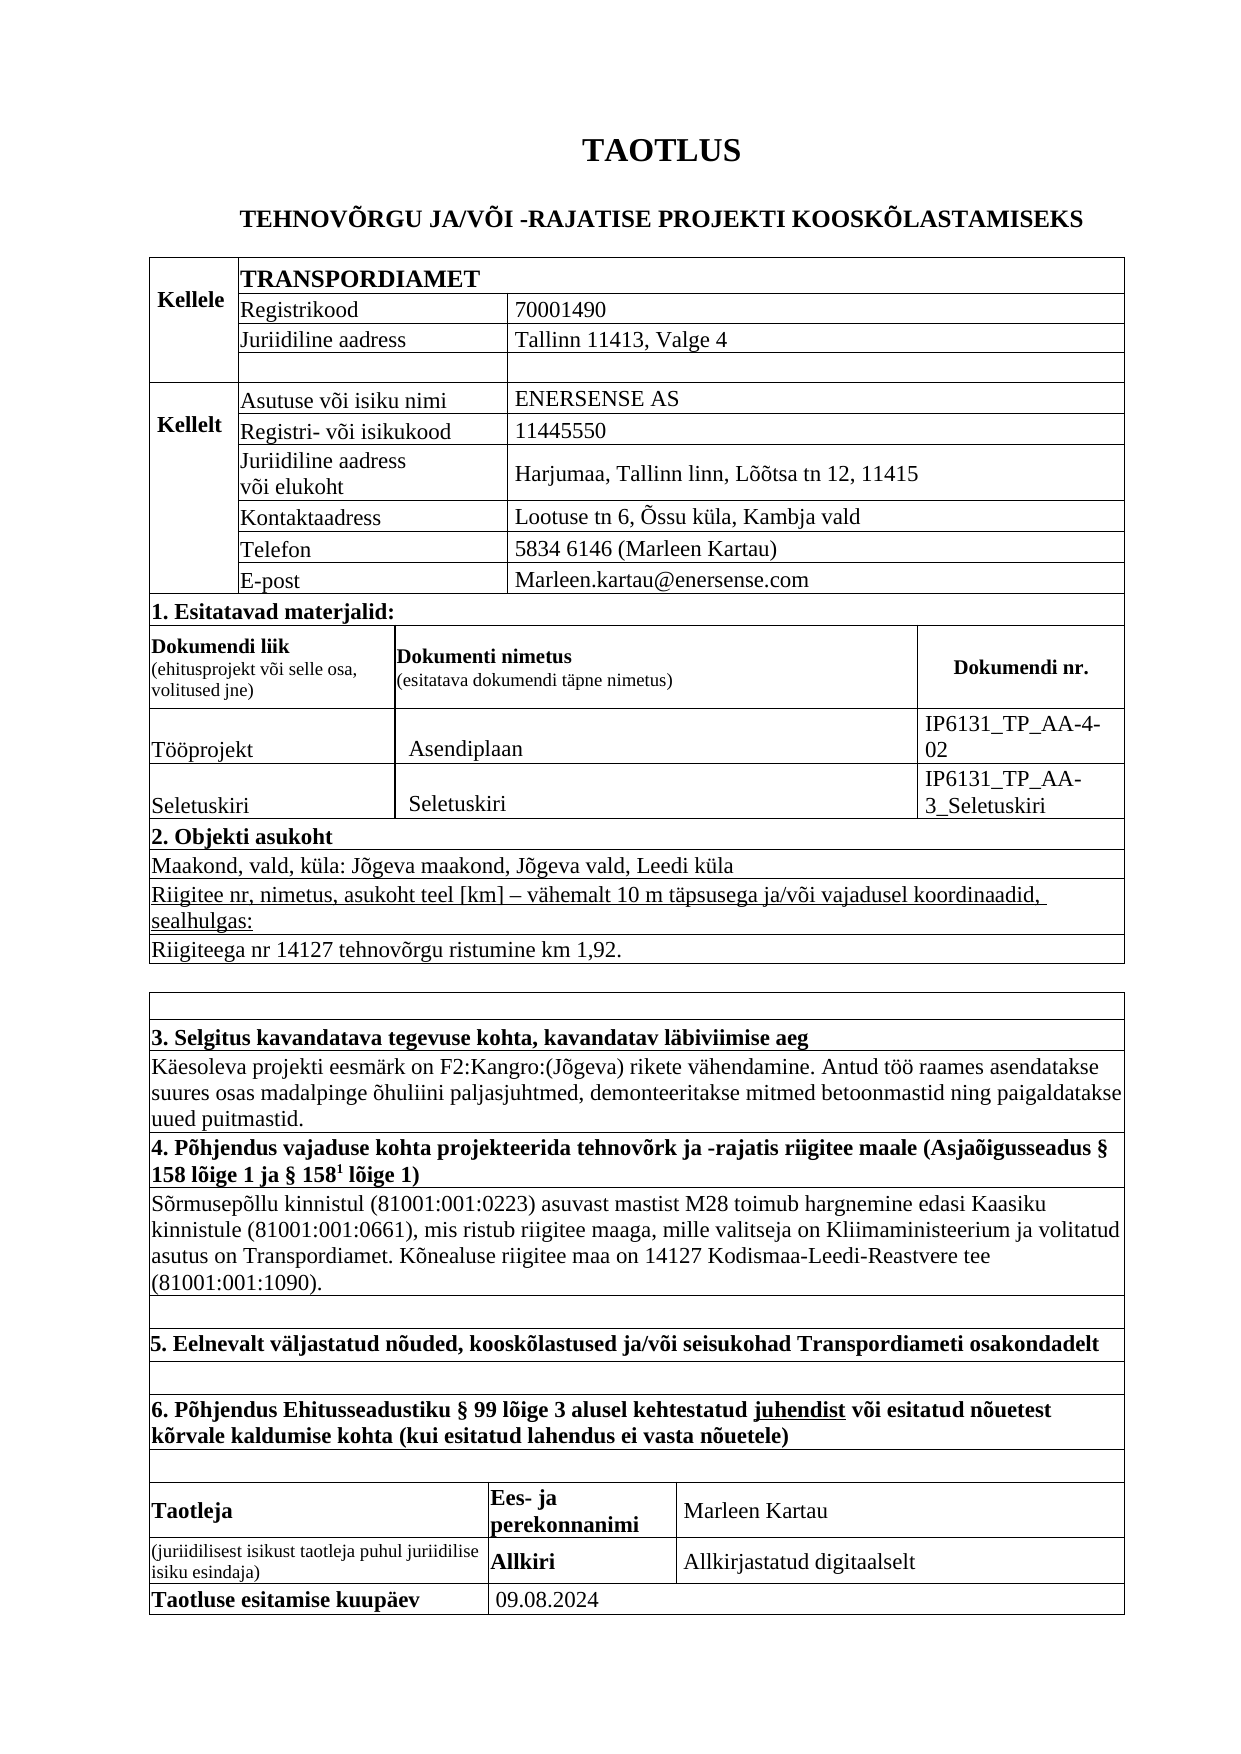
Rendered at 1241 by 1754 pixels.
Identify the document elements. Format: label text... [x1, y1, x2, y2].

table_cell Dokumendi nr. [918, 626, 1124, 707]
table_cell Seletuskiri [150, 764, 394, 818]
table_header [150, 993, 1124, 1019]
table_cell Juriidiline aadress [239, 324, 507, 352]
table_cell Harjumaa, Tallinn linn, Lõõtsa tn 12, 11415 [508, 445, 1124, 499]
table_cell [239, 353, 507, 382]
table_cell Sõrmusepõllu kinnistul (81001:001:0223) asuvast mastist M28 toimub hargnemine edasi Kaasiku kinnistule (81001:001:0661), mis ristub riigitee maaga, mille valitseja on Kliimaministeerium ja volitatud asutus on Transpordiamet. Kõnealuse riigitee maa on 14127 Kodismaa-Leedi-Reastvere tee (81001:001:1090). [150, 1188, 1124, 1295]
table_cell 11445550 [508, 414, 1124, 444]
table_cell Tallinn 11413, Valge 4 [508, 324, 1124, 352]
table_cell 5834 6146 (Marleen Kartau) [508, 532, 1124, 562]
text TAOTLUS [177, 130, 1146, 168]
table_cell [508, 353, 1124, 382]
table_cell 09.08.2024 [489, 1584, 1124, 1614]
table_cell Kellelt [150, 383, 238, 593]
table_cell 2. Objekti asukoht [150, 819, 1124, 849]
table_cell (juriidilisest isikust taotleja puhul juriidilise isiku esindaja) [150, 1538, 488, 1583]
table_cell ENERSENSE AS [508, 383, 1124, 413]
table_cell Seletuskiri [396, 764, 917, 818]
table_header TRANSPORDIAMET [239, 258, 1124, 293]
table_cell [150, 1296, 1124, 1328]
table_cell Lootuse tn 6, Õssu küla, Kambja vald [508, 501, 1124, 531]
table_cell Registrikood [239, 294, 507, 322]
table_cell Marleen.kartau@enersense.com [508, 563, 1124, 593]
text TEHNOVÕRGU JA/VÕI -RAJATISE PROJEKTI KOOSKÕLASTAMISEKS [177, 204, 1146, 233]
table_cell Riigitee nr, nimetus, asukoht teel [km] – vähemalt 10 m täpsusega ja/või vajadusel koordinaadid, sealhulgas: [150, 879, 1124, 933]
table_cell Marleen Kartau [677, 1483, 1124, 1537]
table_header Kellele [150, 258, 238, 382]
table_cell Ees- ja perekonnanimi [489, 1483, 676, 1537]
table_cell Asendiplaan [396, 709, 917, 763]
table_cell 4. Põhjendus vajaduse kohta projekteerida tehnovõrk ja -rajatis riigitee maale (Asjaõigusseadus § 158 lõige 1 ja § 1581 lõige 1) [150, 1133, 1124, 1187]
table_cell 5. Eelnevalt väljastatud nõuded, kooskõlastused ja/või seisukohad Transpordiameti osakondadelt [150, 1329, 1124, 1361]
table_cell IP6131_TP_AA-3_Seletuskiri [918, 764, 1124, 818]
table_cell Juriidiline aadress või elukoht [239, 445, 507, 499]
table_cell Dokumenti nimetus (esitatava dokumendi täpne nimetus) [396, 626, 917, 707]
table_cell Kontaktaadress [239, 501, 507, 531]
table_cell Asutuse või isiku nimi [239, 383, 507, 413]
table_cell E-post [239, 563, 507, 593]
table_cell Taotleja [150, 1483, 488, 1537]
table_cell Taotluse esitamise kuupäev [150, 1584, 488, 1614]
table_cell Allkiri [489, 1538, 676, 1583]
table_cell 6. Põhjendus Ehitusseadustiku § 99 lõige 3 alusel kehtestatud juhendist või esitatud nõuetest kõrvale kaldumise kohta (kui esitatud lahendus ei vasta nõuetele) [150, 1395, 1124, 1449]
table_cell Allkirjastatud digitaalselt [677, 1538, 1124, 1583]
table_cell Registri- või isikukood [239, 414, 507, 444]
table_cell Käesoleva projekti eesmärk on F2:Kangro:(Jõgeva) rikete vähendamine. Antud töö raames asendatakse suures osas madalpinge õhuliini paljasjuhtmed, demonteeritakse mitmed betoonmastid ning paigaldatakse uued puitmastid. [150, 1051, 1124, 1132]
table_cell [150, 1362, 1124, 1393]
table_cell Telefon [239, 532, 507, 562]
table_cell [150, 1450, 1124, 1482]
table_cell 3. Selgitus kavandatava tegevuse kohta, kavandatav läbiviimise aeg [150, 1020, 1124, 1050]
table_cell Dokumendi liik (ehitusprojekt või selle osa, volitused jne) [150, 626, 394, 707]
table_cell Maakond, vald, küla: Jõgeva maakond, Jõgeva vald, Leedi küla [150, 850, 1124, 878]
table_cell Riigiteega nr 14127 tehnovõrgu ristumine km 1,92. [150, 935, 1124, 962]
table_cell IP6131_TP_AA-4-02 [918, 709, 1124, 763]
table_cell 70001490 [508, 294, 1124, 322]
table_cell Tööprojekt [150, 709, 394, 763]
table_cell 1. Esitatavad materjalid: [150, 594, 1124, 624]
